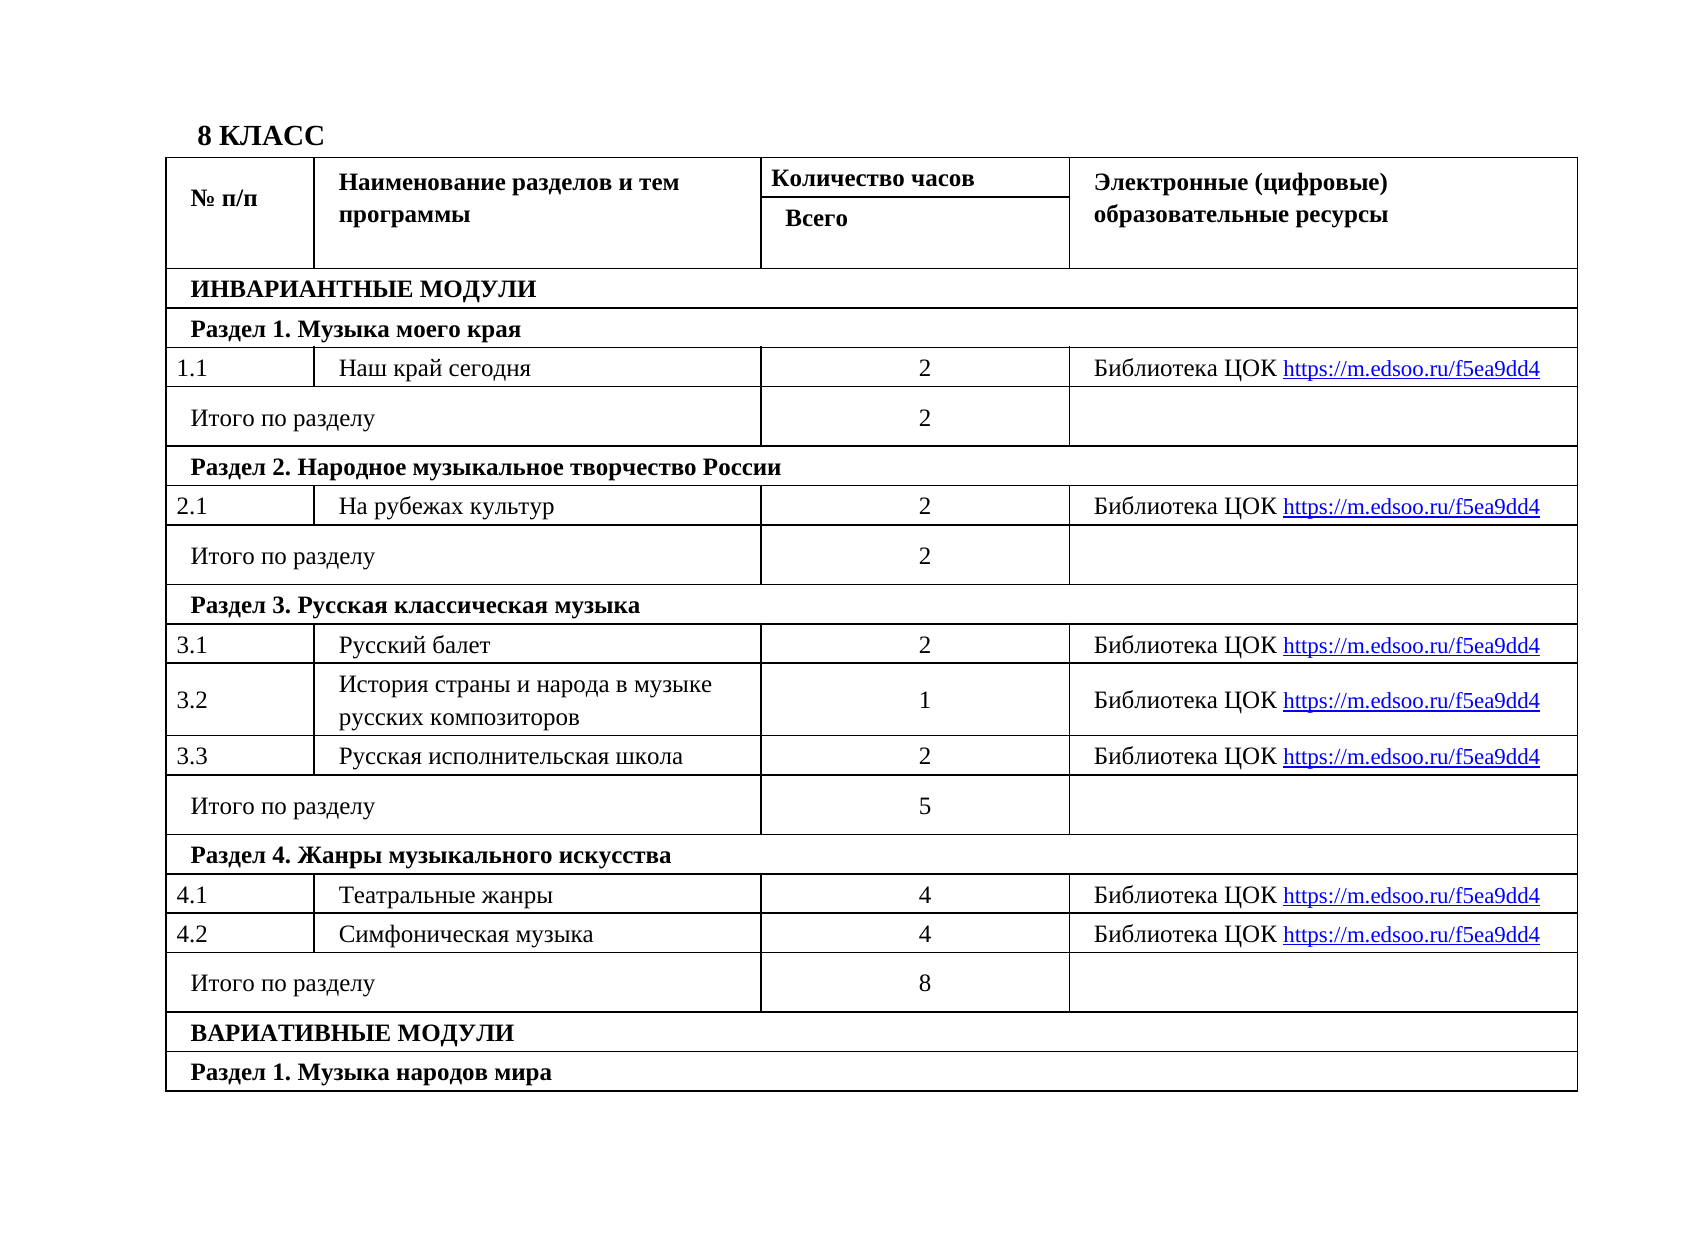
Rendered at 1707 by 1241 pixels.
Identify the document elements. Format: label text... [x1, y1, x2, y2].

table_cell Всего [762, 198, 1069, 268]
table_cell Итого по разделу [167, 526, 760, 583]
table_cell Библиотека ЦОК https://m.edsoo.ru/f5ea9dd4 [1070, 625, 1577, 662]
table_cell 2.1 [167, 486, 313, 524]
table_cell Наш край сегодня [315, 348, 760, 386]
table_cell 2 [762, 387, 1069, 445]
table_cell Библиотека ЦОК https://m.edsoo.ru/f5ea9dd4 [1070, 736, 1577, 774]
table_cell На рубежах культур [315, 486, 760, 524]
table_cell История страны и народа в музыке русских композиторов [315, 664, 760, 735]
table_cell 8 [762, 953, 1069, 1011]
table_cell 3.1 [167, 625, 313, 662]
table_cell Симфоническая музыка [315, 914, 760, 952]
table_cell Итого по разделу [167, 953, 760, 1011]
table_cell 1.1 [167, 348, 313, 386]
table_cell 4.1 [167, 875, 313, 912]
table_header Электронные (цифровые) образовательные ресурсы [1070, 158, 1577, 268]
table_cell 2 [762, 526, 1069, 583]
table_header Наименование разделов и тем программы [315, 158, 760, 268]
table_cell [1070, 875, 1577, 912]
table_cell 4 [762, 914, 1069, 952]
table_cell 2 [762, 736, 1069, 774]
table_cell 4.2 [167, 914, 313, 952]
table_header Количество часов [762, 158, 1069, 196]
table_cell 5 [762, 776, 1069, 833]
table_cell Театральные жанры [315, 875, 760, 912]
table_cell 1 [762, 664, 1069, 735]
table_cell Раздел 3. Русская классическая музыка [167, 585, 1577, 623]
table_cell Раздел 4. Жанры музыкального искусства [167, 835, 1577, 873]
table_cell Библиотека ЦОК https://m.edsoo.ru/f5ea9dd4 [1070, 664, 1577, 735]
table_cell 2 [762, 625, 1069, 662]
table_cell Библиотека ЦОК https://m.edsoo.ru/f5ea9dd4 [1070, 486, 1577, 524]
table_cell 2 [762, 348, 1069, 386]
table_cell Русский балет [315, 625, 760, 662]
table_cell [1070, 387, 1577, 445]
table_cell Библиотека ЦОК https://m.edsoo.ru/f5ea9dd4 [1070, 348, 1577, 386]
text 8 КЛАСС [190, 118, 1618, 152]
table_cell 3.2 [167, 664, 313, 735]
table_cell Раздел 1. Музыка моего края [167, 309, 1577, 346]
table_cell [1070, 526, 1577, 583]
table_cell Русская исполнительская школа [315, 736, 760, 774]
table_cell ИНВАРИАНТНЫЕ МОДУЛИ [167, 269, 1577, 307]
table_cell 2 [762, 486, 1069, 524]
table_cell [1070, 776, 1577, 833]
table_cell Раздел 1. Музыка народов мира [167, 1052, 1577, 1090]
table_cell Раздел 2. Народное музыкальное творчество России [167, 447, 1577, 485]
table_cell ВАРИАТИВНЫЕ МОДУЛИ [167, 1013, 1577, 1051]
table_cell [1070, 953, 1577, 1011]
table_header № п/п [167, 158, 313, 268]
table_cell Итого по разделу [167, 776, 760, 833]
table_cell Итого по разделу [167, 387, 760, 445]
table_cell 3.3 [167, 736, 313, 774]
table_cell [1070, 914, 1577, 952]
table_cell 4 [762, 875, 1069, 912]
